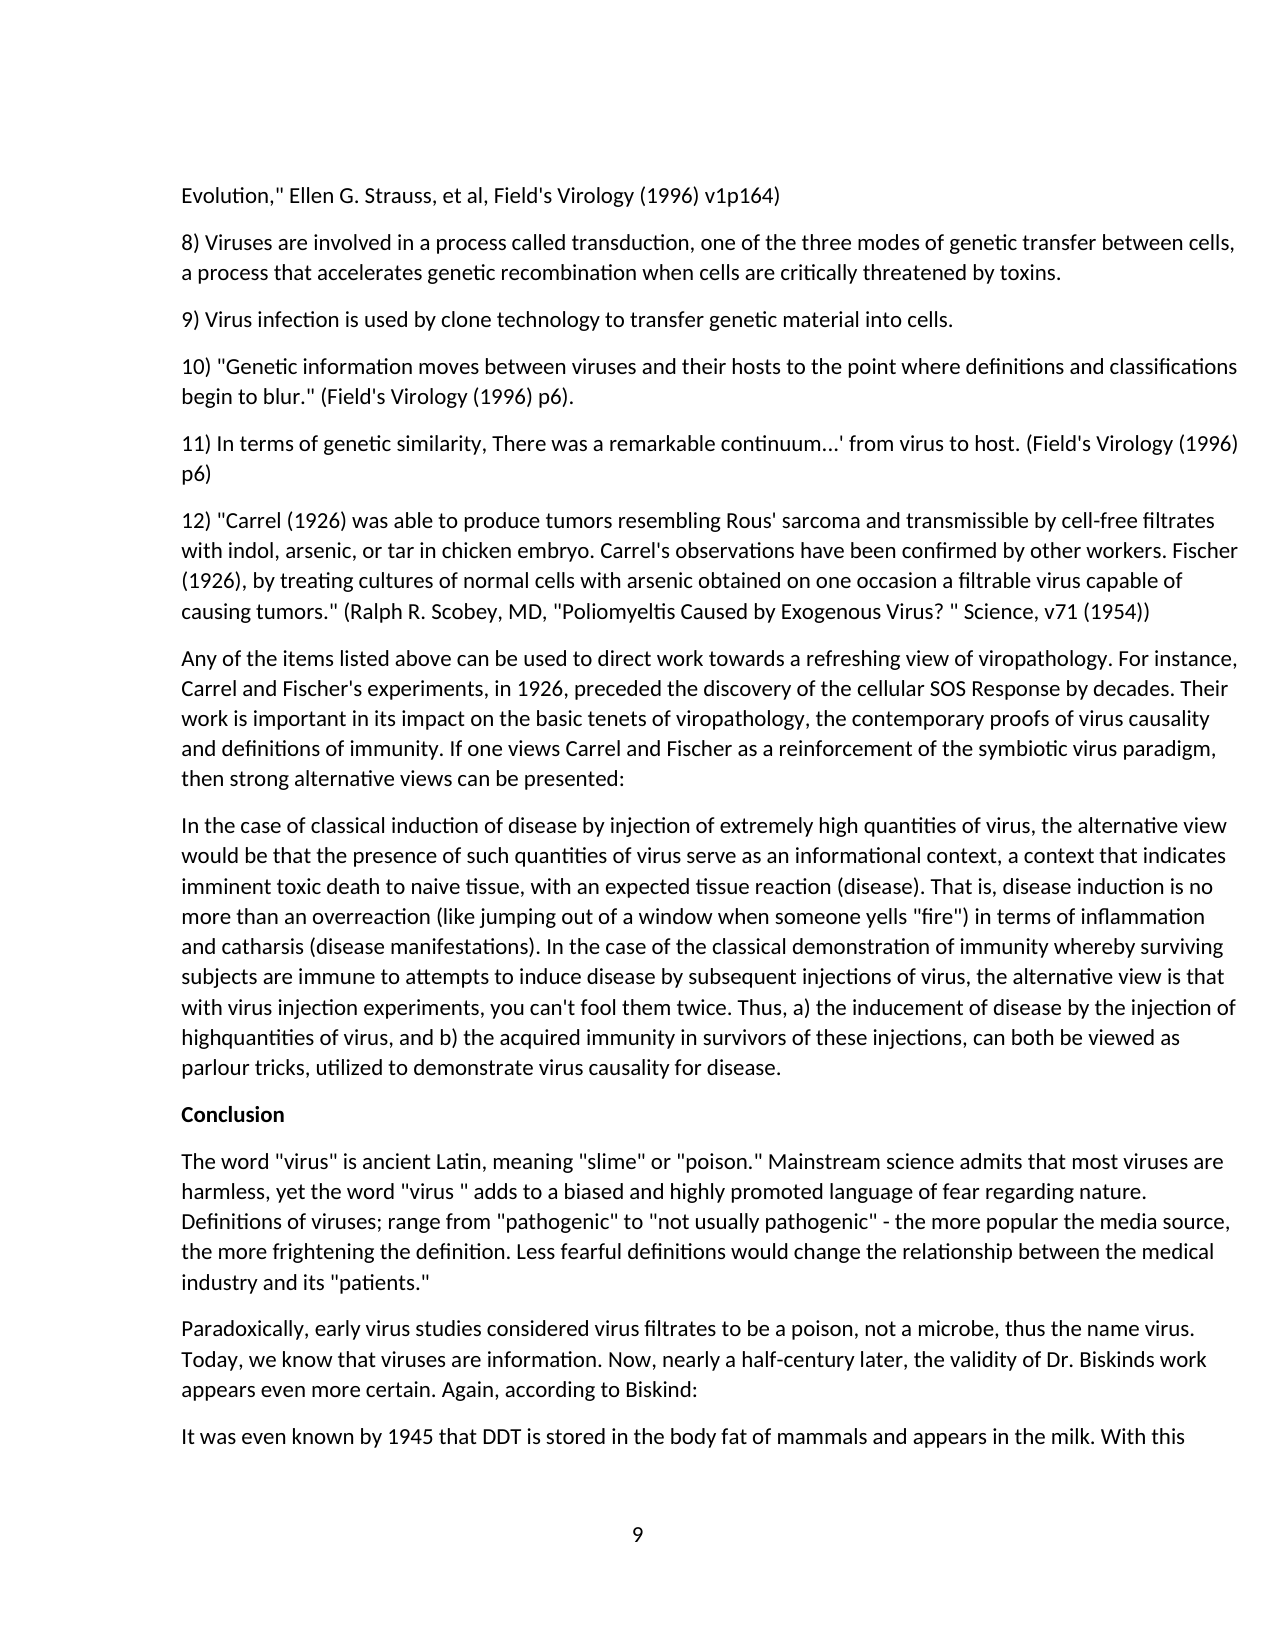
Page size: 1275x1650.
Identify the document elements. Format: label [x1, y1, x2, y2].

table_header [150, 150, 1275, 1481]
